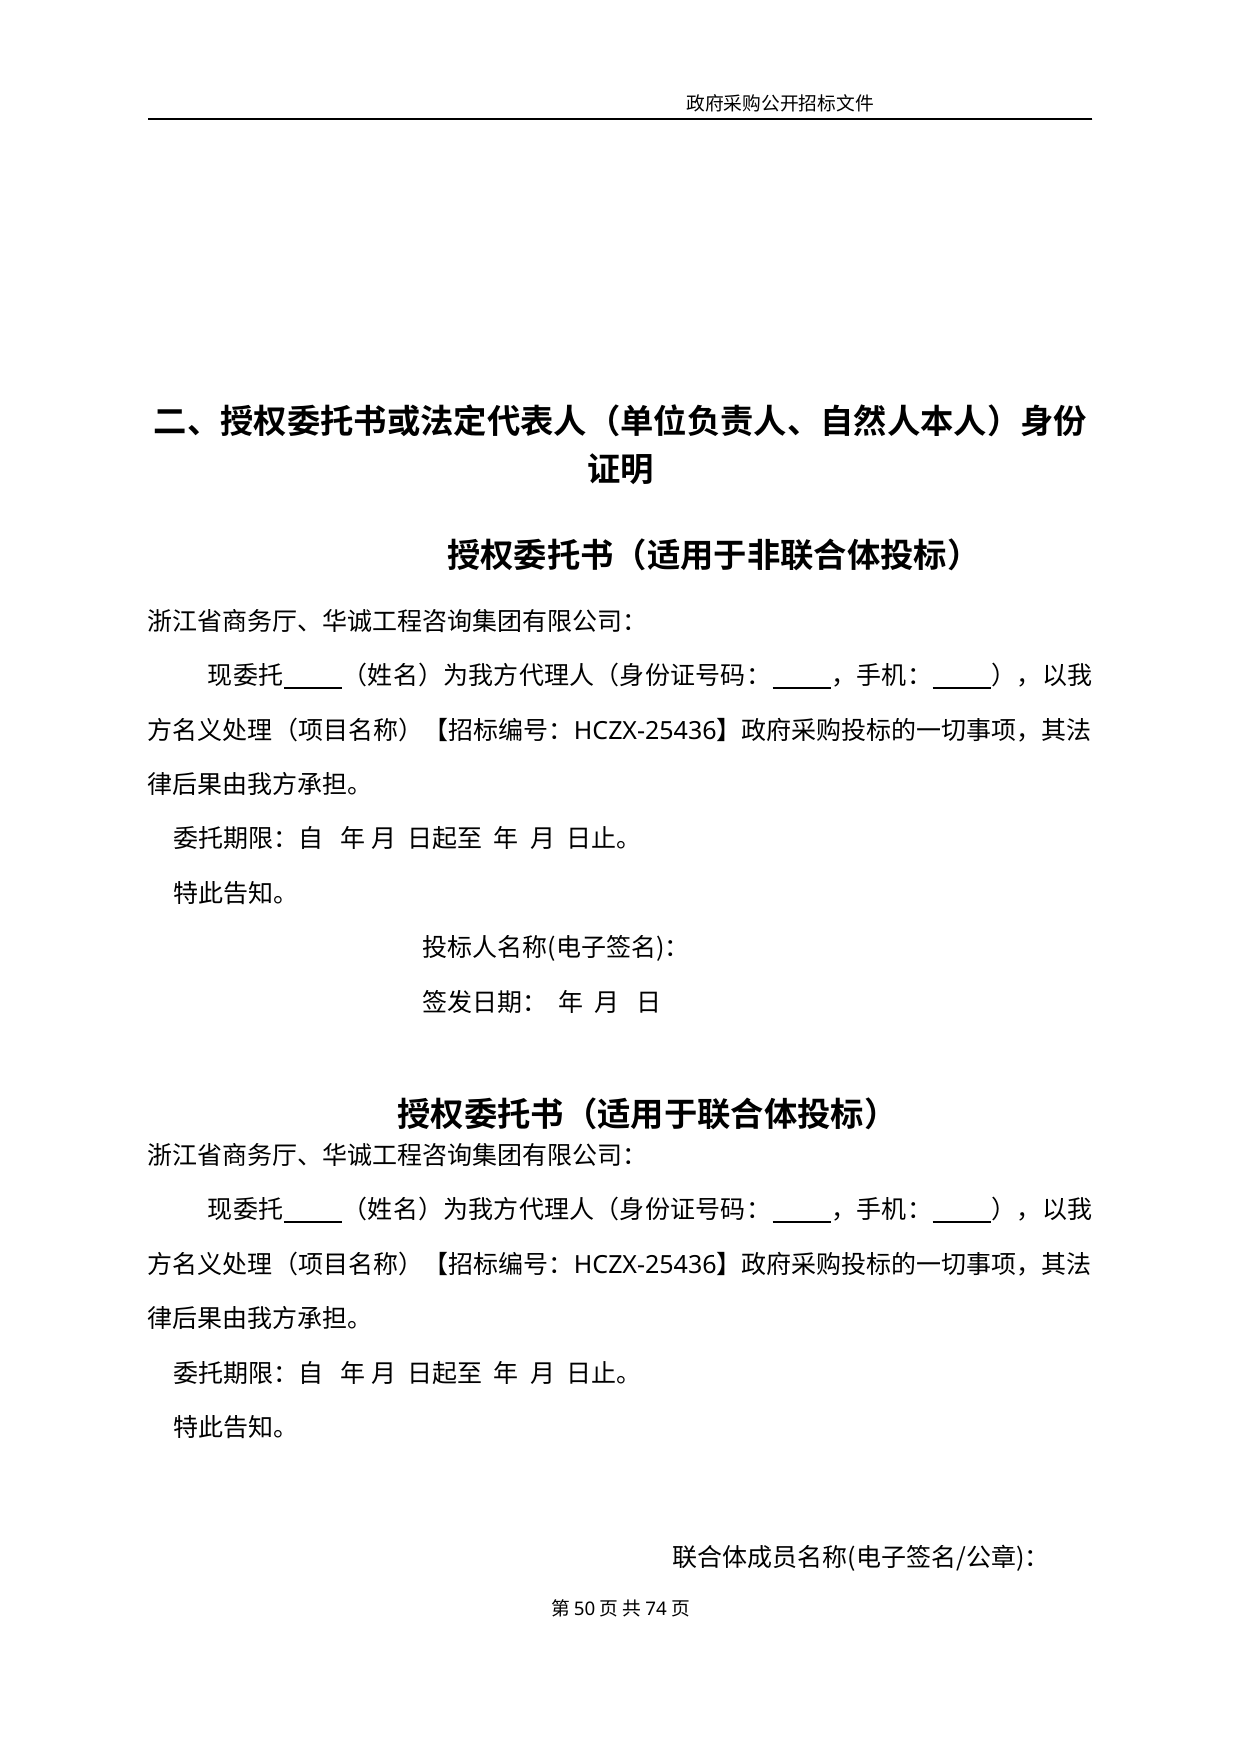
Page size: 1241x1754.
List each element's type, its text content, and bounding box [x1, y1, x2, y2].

text 委托期限：自 年 月 日起至 年 月 日止。 [148, 1353, 1092, 1389]
text 现委托 （姓名）为我方代理人（身份证号码： ，手机： ），以我方名义处理（项目名称）【招标编号：HCZX-25436】政府采购投标的一切事项，其法律后果由我方承担。 [148, 1190, 1092, 1335]
text 浙江省商务厅、华诚工程咨询集团有限公司： [148, 601, 1092, 638]
text 现委托 （姓名）为我方代理人（身份证号码： ，手机： ），以我方名义处理（项目名称）【招标编号：HCZX-25436】政府采购投标的一切事项，其法律后果由我方承担。 [148, 656, 1092, 801]
text 签发日期： 年 月 日 [148, 982, 1092, 1018]
text 二、授权委托书或法定代表人（单位负责人、自然人本人）身份证明 [148, 395, 1092, 491]
text 授权委托书（适用于联合体投标） [148, 1087, 1092, 1136]
text 浙江省商务厅、华诚工程咨询集团有限公司： [148, 1136, 1092, 1172]
text 特此告知。 [148, 1407, 1092, 1444]
text 授权委托书（适用于非联合体投标） [148, 529, 1092, 577]
text 联合体成员名称(电子签名/公章)： [148, 1537, 1092, 1573]
text 投标人名称(电子签名)： [148, 928, 1092, 964]
text 特此告知。 [148, 873, 1092, 909]
text 委托期限：自 年 月 日起至 年 月 日止。 [148, 819, 1092, 855]
